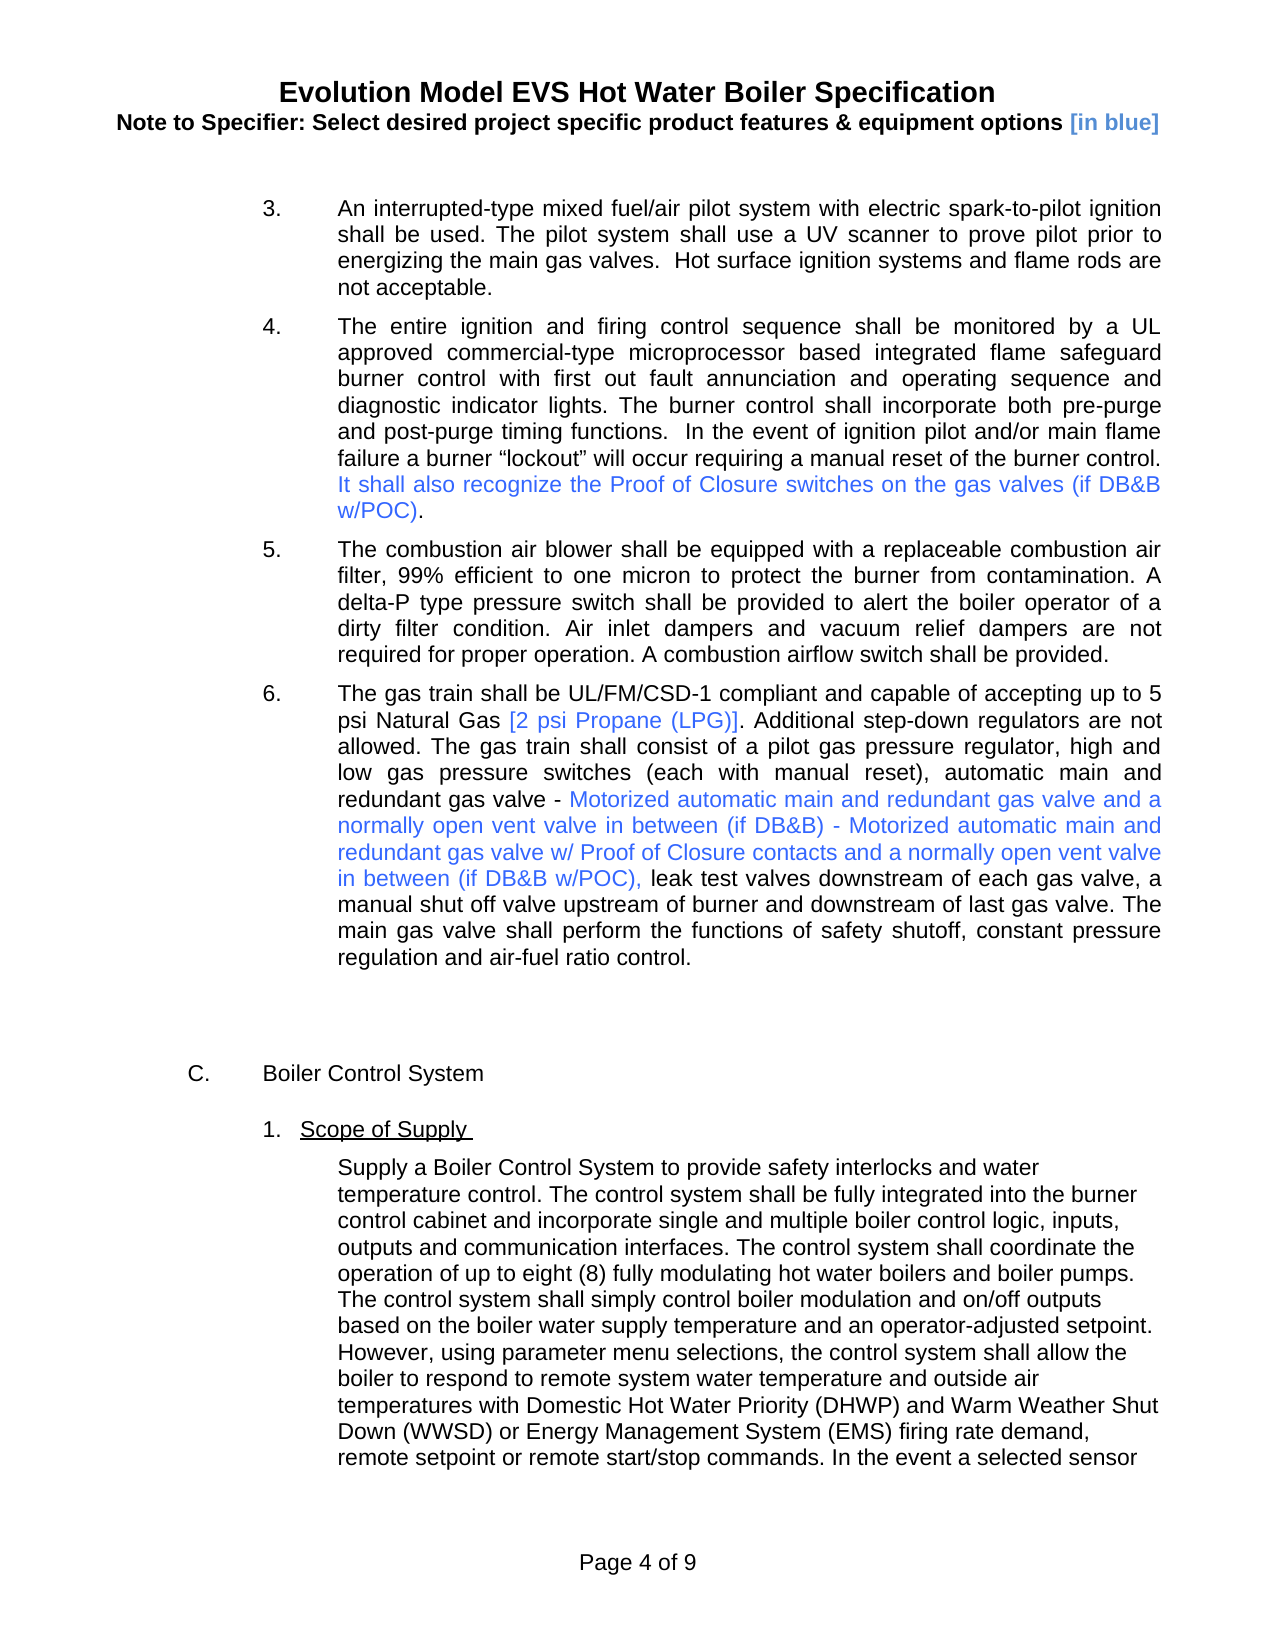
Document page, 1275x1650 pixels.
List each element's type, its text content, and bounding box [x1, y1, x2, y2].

list Scope of Supply [262, 1116, 1162, 1142]
list The gas train shall be UL/FM/CSD-1 compliant and capable of accepting up to 5 psi Natural Gas [2 psi Propane (LPG)]. Additional step-down regulators are not allowed. The gas train shall consist of a pilot gas pressure regulator, high and low gas pressure switches (each with manual reset), automatic main and redundant gas valve - Motorized automatic main and redundant gas valve and a normally open vent valve in between (if DB&B) - Motorized automatic main and redundant gas valve w/ Proof of Closure contacts and a normally open vent valve in between (if DB&B w/POC), leak test valves downstream of each gas valve, a manual shut off valve upstream of burner and downstream of last gas valve. The main gas valve shall perform the functions of safety shutoff, constant pressure regulation and air-fuel ratio control. [262, 680, 1162, 970]
list The entire ignition and firing control sequence shall be monitored by a UL approved commercial-type microprocessor based integrated flame safeguard burner control with first out fault annunciation and operating sequence and diagnostic indicator lights. The burner control shall incorporate both pre-purge and post-purge timing functions. In the event of ignition pilot and/or main flame failure a burner “lockout” will occur requiring a manual reset of the burner control. It shall also recognize the Proof of Closure switches on the gas valves (if DB&B w/POC). [262, 313, 1162, 523]
text C. Boiler Control System [112, 1060, 1162, 1087]
list An interrupted-type mixed fuel/air pilot system with electric spark-to-pilot ignition shall be used. The pilot system shall use a UV scanner to prove pilot prior to energizing the main gas valves. Hot surface ignition systems and flame rods are not acceptable. [262, 195, 1162, 300]
list The combustion air blower shall be equipped with a replaceable combustion air filter, 99% efficient to one micron to protect the burner from contamination. A delta-P type pressure switch shall be provided to alert the boiler operator of a dirty filter condition. Air inlet dampers and vacuum relief dampers are not required for proper operation. A combustion airflow switch shall be provided. [262, 536, 1162, 668]
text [337, 1154, 1162, 1471]
